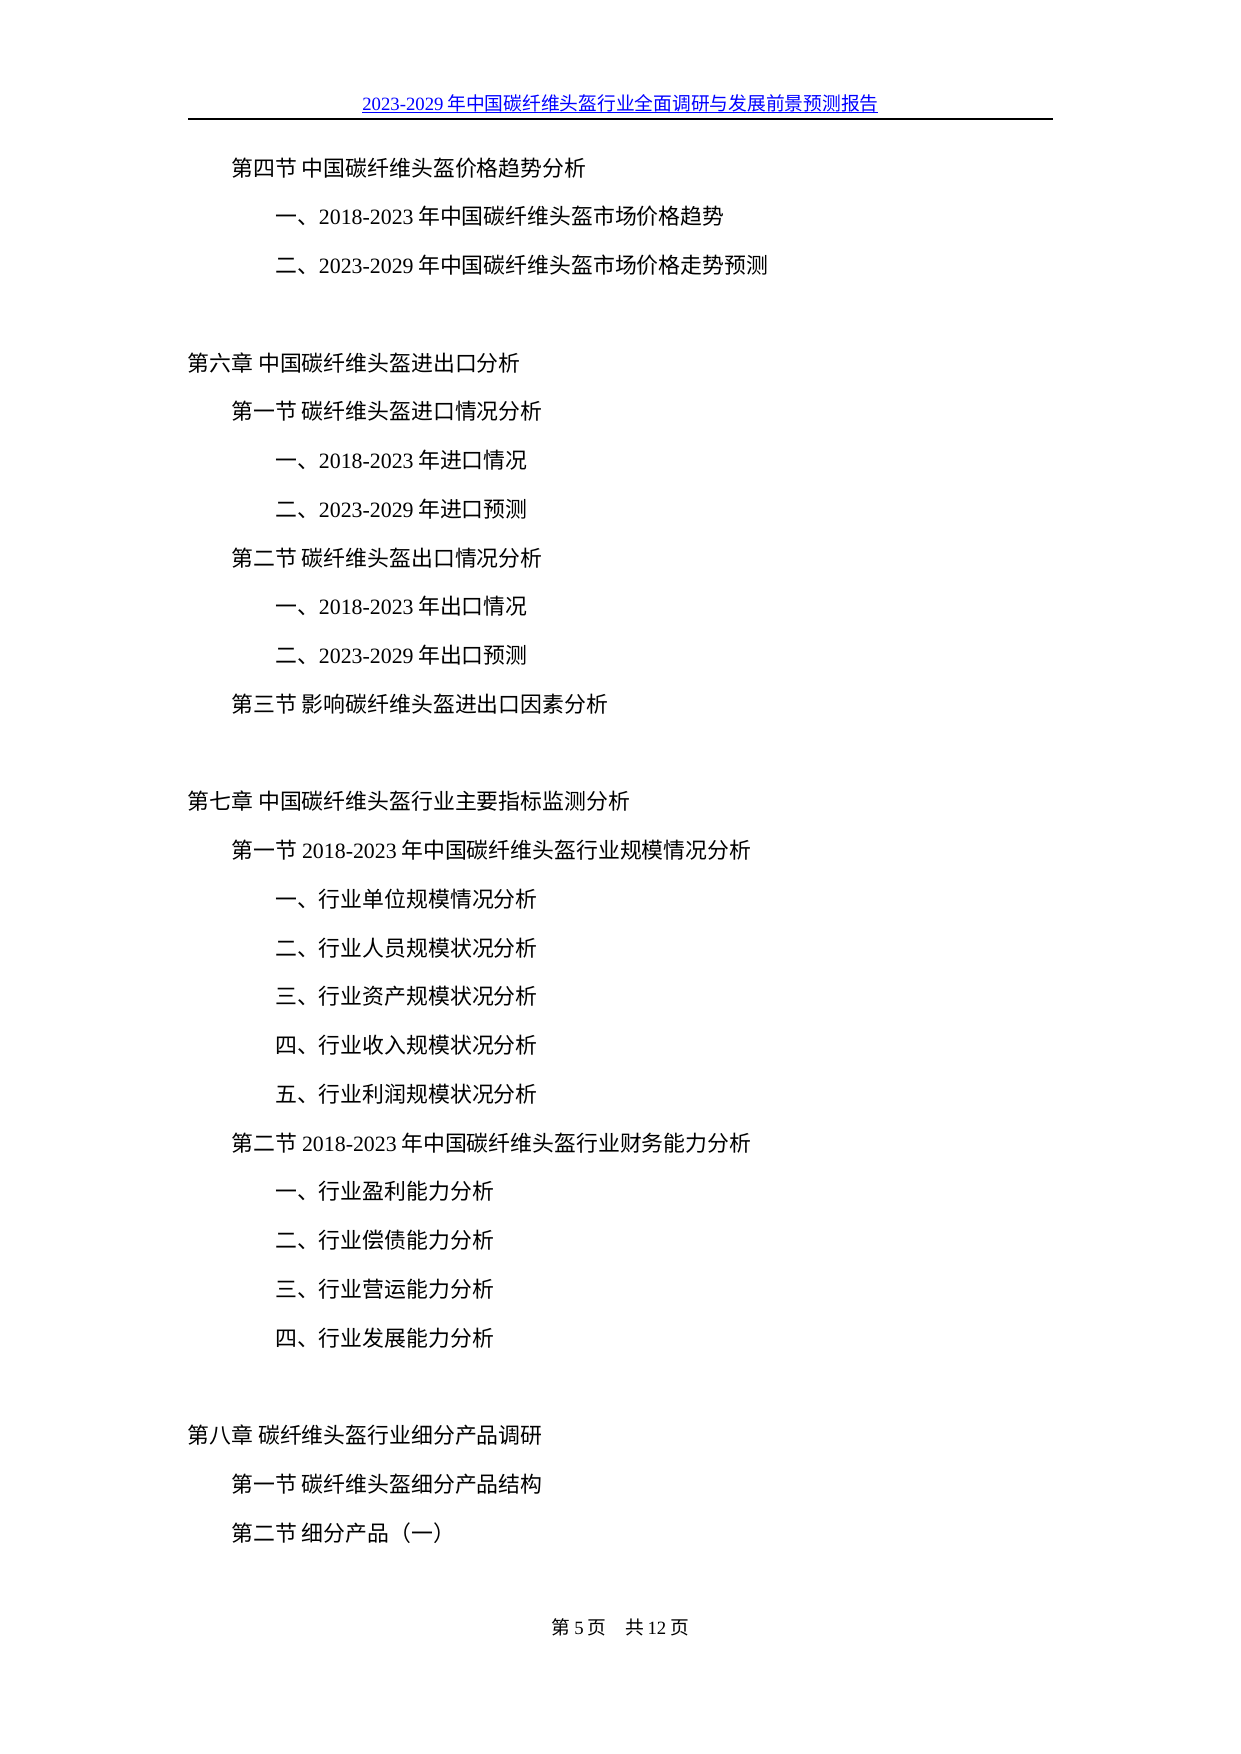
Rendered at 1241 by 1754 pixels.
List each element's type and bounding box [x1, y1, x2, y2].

text [187, 150, 1053, 1548]
